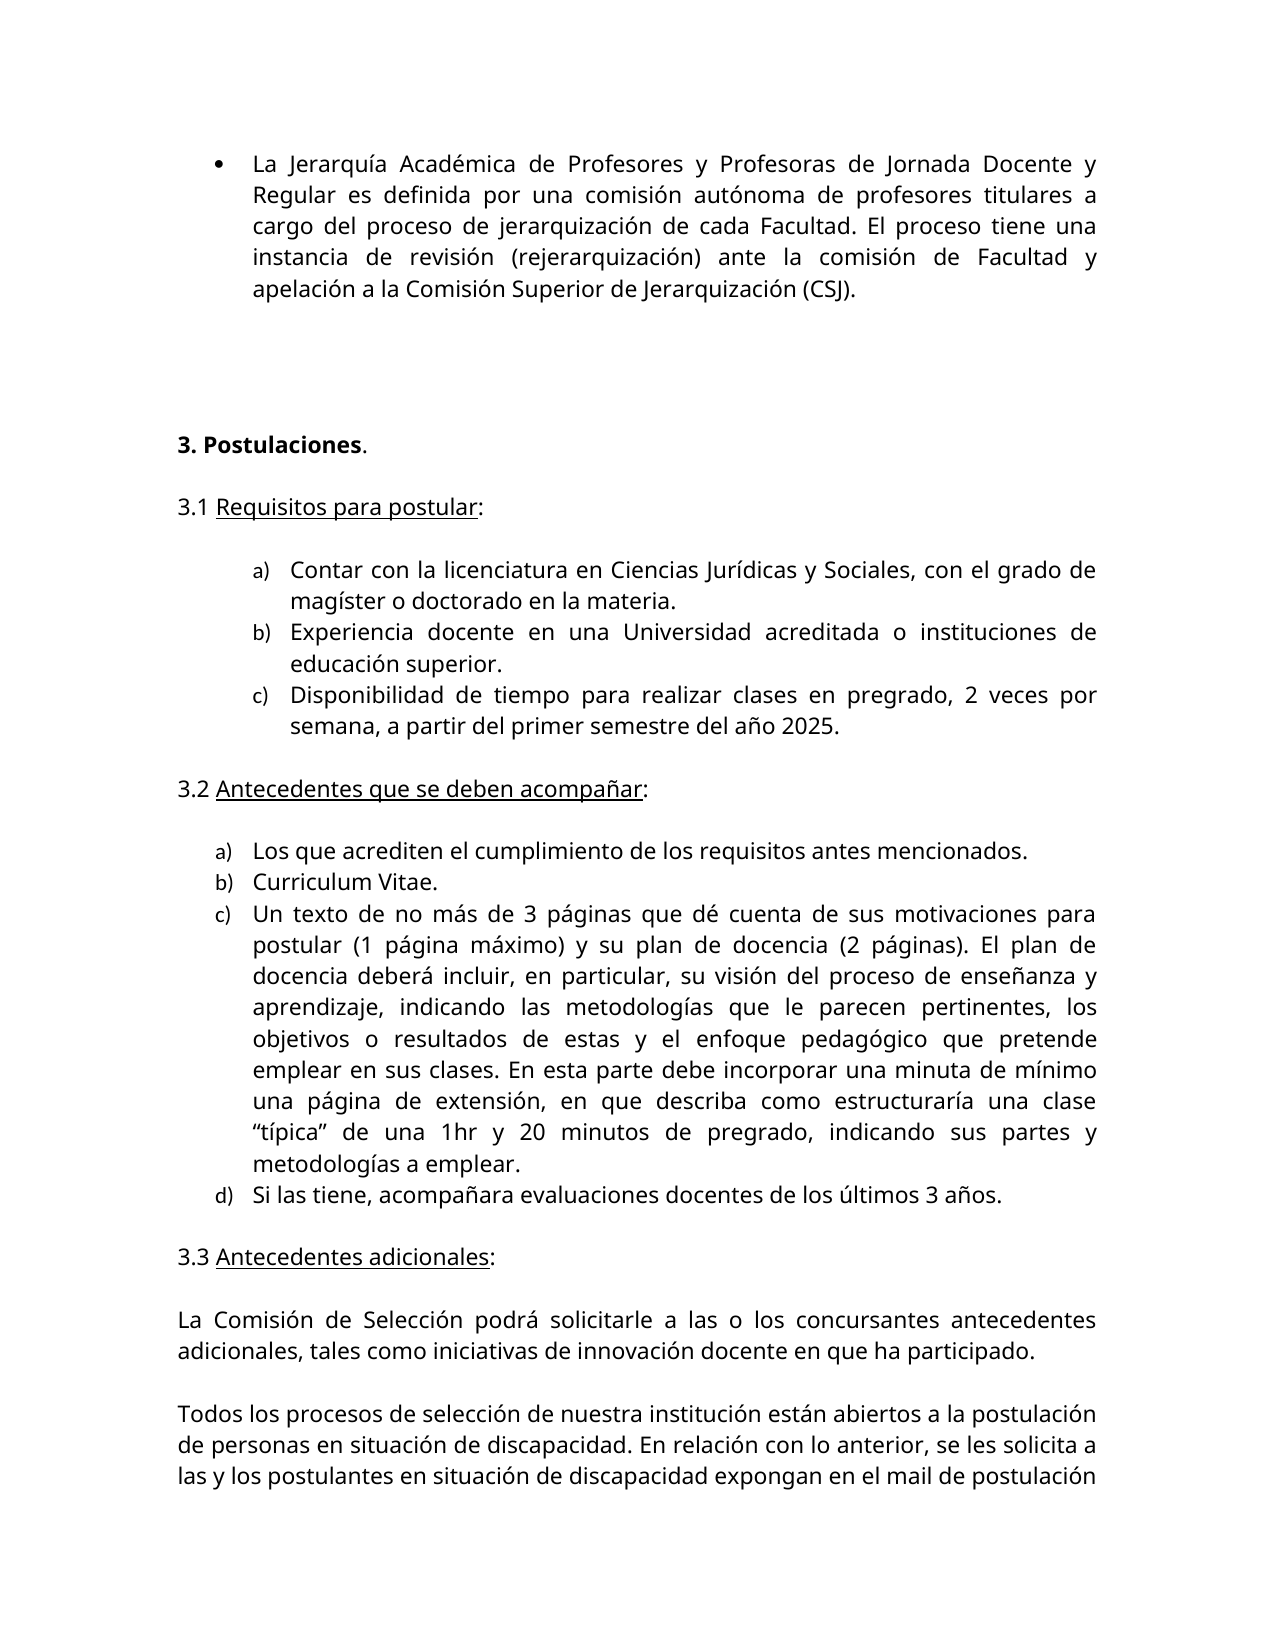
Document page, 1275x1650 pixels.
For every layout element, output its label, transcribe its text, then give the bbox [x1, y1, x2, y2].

text 3. Postulaciones. [177, 429, 1098, 460]
list Curriculum Vitae. [215, 866, 1098, 898]
list Un texto de no más de 3 páginas que dé cuenta de sus motivaciones para postular (1 página máximo) y su plan de docencia (2 páginas). El plan de docencia deberá incluir, en particular, su visión del proceso de enseñanza y aprendizaje, indicando las metodologías que le parecen pertinentes, los objetivos o resultados de estas y el enfoque pedagógico que pretende emplear en sus clases. En esta parte debe incorporar una minuta de mínimo una página de extensión, en que describa como estructuraría una clase “típica” de una 1hr y 20 minutos de pregrado, indicando sus partes y metodologías a emplear. [215, 898, 1098, 1179]
list Disponibilidad de tiempo para realizar clases en pregrado, 2 veces por semana, a partir del primer semestre del año 2025. [252, 679, 1098, 741]
list La Jerarquía Académica de Profesores y Profesoras de Jornada Docente y Regular es definida por una comisión autónoma de profesores titulares a cargo del proceso de jerarquización de cada Facultad. El proceso tiene una instancia de revisión (rejerarquización) ante la comisión de Facultad y apelación a la Comisión Superior de Jerarquización (CSJ). [215, 148, 1098, 304]
list Si las tiene, acompañara evaluaciones docentes de los últimos 3 años. [215, 1179, 1098, 1210]
list Experiencia docente en una Universidad acreditada o instituciones de educación superior. [252, 616, 1098, 679]
list 3.2 Antecedentes que se deben acompañar: [177, 773, 1098, 804]
text 3.1 Requisitos para postular: [177, 491, 1098, 523]
list Los que acrediten el cumplimiento de los requisitos antes mencionados. [215, 835, 1098, 866]
list La Comisión de Selección podrá solicitarle a las o los concursantes antecedentes adicionales, tales como iniciativas de innovación docente en que ha participado. [177, 1304, 1098, 1366]
list 3.3 Antecedentes adicionales: [177, 1241, 1098, 1273]
list Contar con la licenciatura en Ciencias Jurídicas y Sociales, con el grado de magíster o doctorado en la materia. [252, 554, 1098, 616]
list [177, 1398, 1098, 1491]
